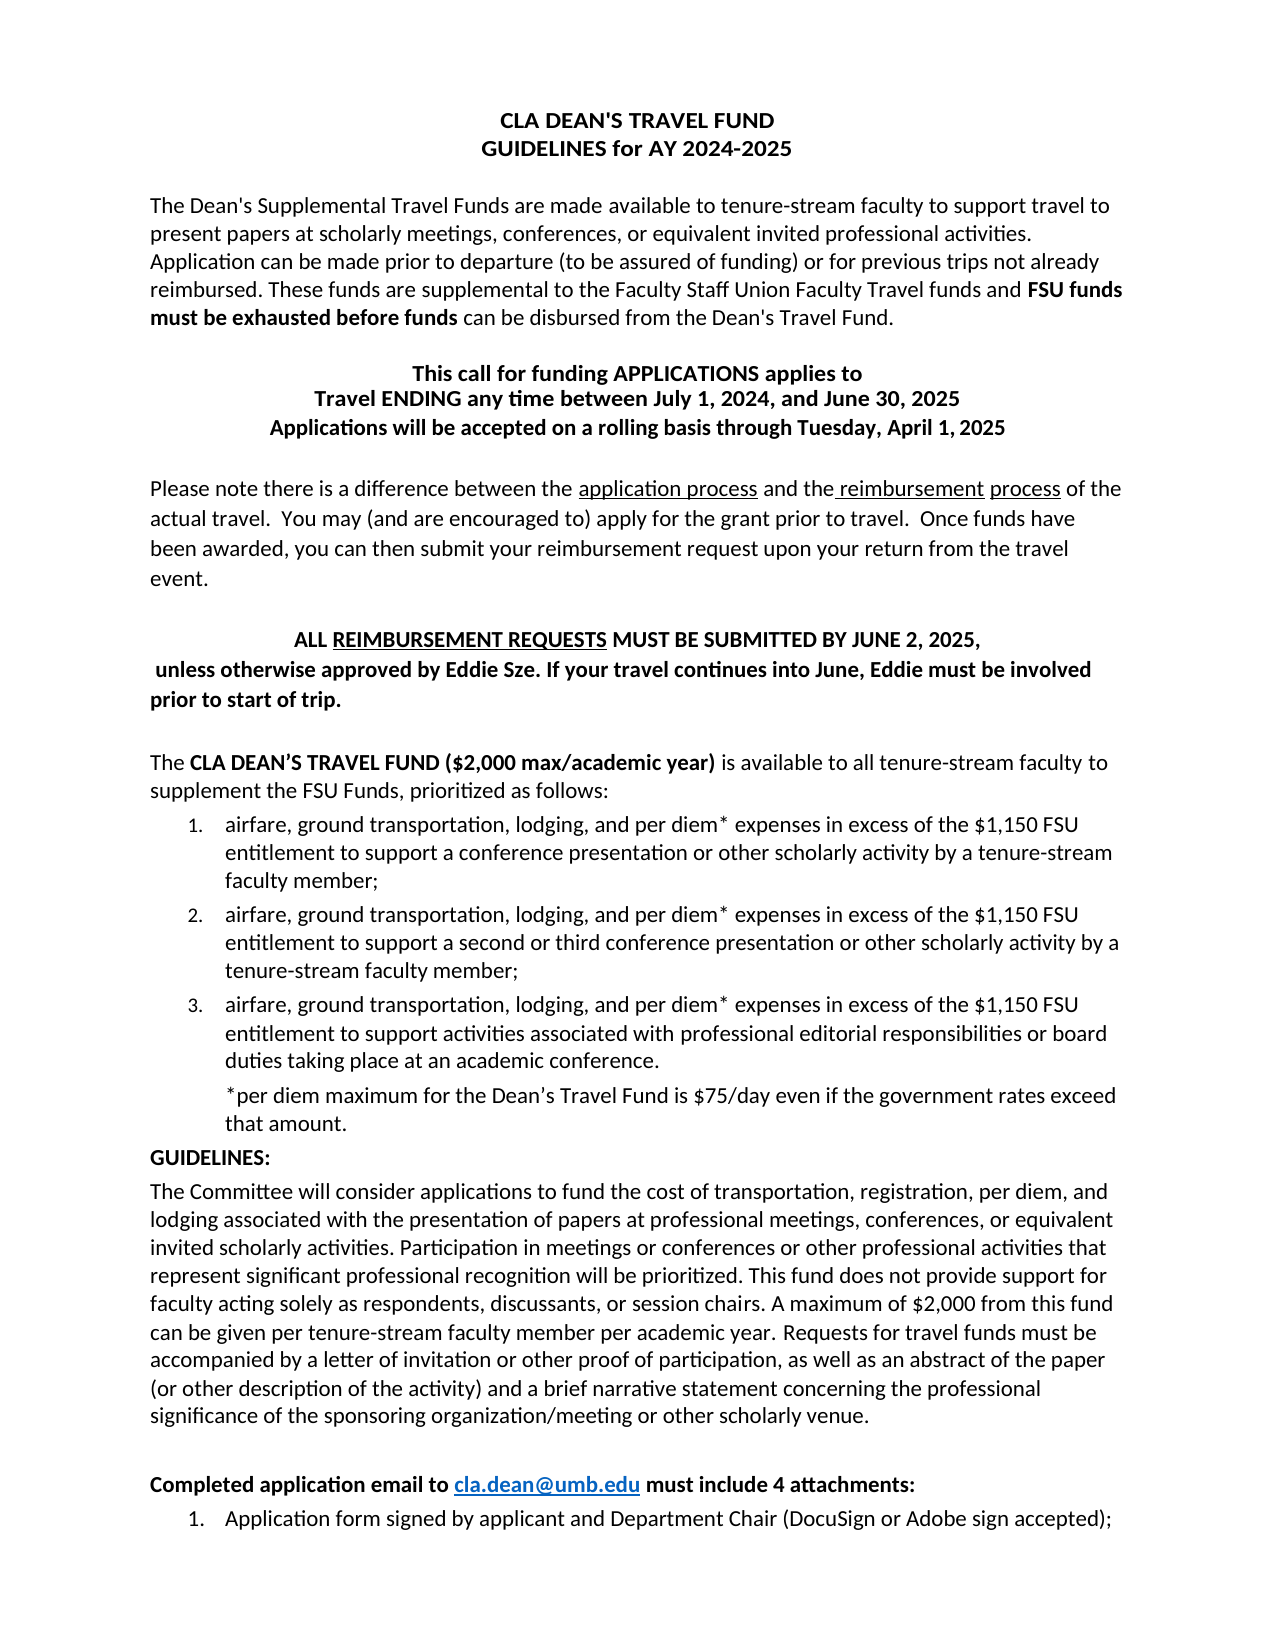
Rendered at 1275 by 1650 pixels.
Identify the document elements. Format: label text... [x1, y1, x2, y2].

list airfare, ground transportation, lodging, and per diem* expenses in excess of the $1,150 FSU entitlement to support a second or third conference presentation or other scholarly activity by a tenure-stream faculty member; [187, 900, 1125, 984]
list Application form signed by applicant and Department Chair (DocuSign or Adobe sign accepted); [187, 1504, 1125, 1532]
text unless otherwise approved by Eddie Sze. If your travel continues into June, Eddie must be involved prior to start of trip. [150, 653, 1125, 713]
subtitle GUIDELINES: [150, 1143, 1125, 1171]
text Completed application email to cla.dean@umb.edu must include 4 attachments: [150, 1470, 1125, 1498]
text GUIDELINES for AY 2024-2025 [282, 134, 991, 162]
text The CLA DEAN’S TRAVEL FUND ($2,000 max/academic year) is available to all tenure-stream faculty to supplement the FSU Funds, prioritized as follows: [150, 748, 1125, 804]
list airfare, ground transportation, lodging, and per diem* expenses in excess of the $1,150 FSU entitlement to support a conference presentation or other scholarly activity by a tenure-stream faculty member; [187, 810, 1125, 894]
text The Committee will consider applications to fund the cost of transportation, registration, per diem, and lodging associated with the presentation of papers at professional meetings, conferences, or equivalent invited scholarly activities. Participation in meetings or conferences or other professional activities that represent significant professional recognition will be prioritized. This fund does not provide support for faculty acting solely as respondents, discussants, or session chairs. A maximum of $2,000 from this fund can be given per tenure-stream faculty member per academic year. Requests for travel funds must be accompanied by a letter of invitation or other proof of participation, as well as an abstract of the paper (or other description of the activity) and a brief narrative statement concerning the professional significance of the sponsoring organization/meeting or other scholarly venue. [150, 1177, 1125, 1430]
text *per diem maximum for the Dean’s Travel Fund is $75/day even if the government rates exceed that amount. [225, 1081, 1125, 1137]
list airfare, ground transportation, lodging, and per diem* expenses in excess of the $1,150 FSU entitlement to support activities associated with professional editorial responsibilities or board duties taking place at an academic conference. [187, 991, 1125, 1075]
text CLA DEAN'S TRAVEL FUND [150, 106, 1125, 134]
text The Dean's Supplemental Travel Funds are made available to tenure-stream faculty to support travel to present papers at scholarly meetings, conferences, or equivalent invited professional activities. Application can be made prior to departure (to be assured of funding) or for previous trips not already reimbursed. These funds are supplemental to the Faculty Staff Union Faculty Travel funds and FSU funds must be exhausted before funds can be disbursed from the Dean's Travel Fund. [150, 191, 1125, 332]
text ALL REIMBURSEMENT REQUESTS MUST BE SUBMITTED BY JUNE 2, 2025, [150, 623, 1125, 653]
text This call for funding APPLICATIONS applies to [150, 361, 1125, 386]
text Applications will be accepted on a rolling basis through Tuesday, April 1, 2025 [150, 411, 1125, 442]
text Travel ENDING any time between July 1, 2024, and June 30, 2025 [150, 386, 1125, 411]
text Please note there is a difference between the application process and the reimbursement process of the actual travel. You may (and are encouraged to) apply for the grant prior to travel. Once funds have been awarded, you can then submit your reimbursement request upon your return from the travel event. [150, 472, 1125, 593]
